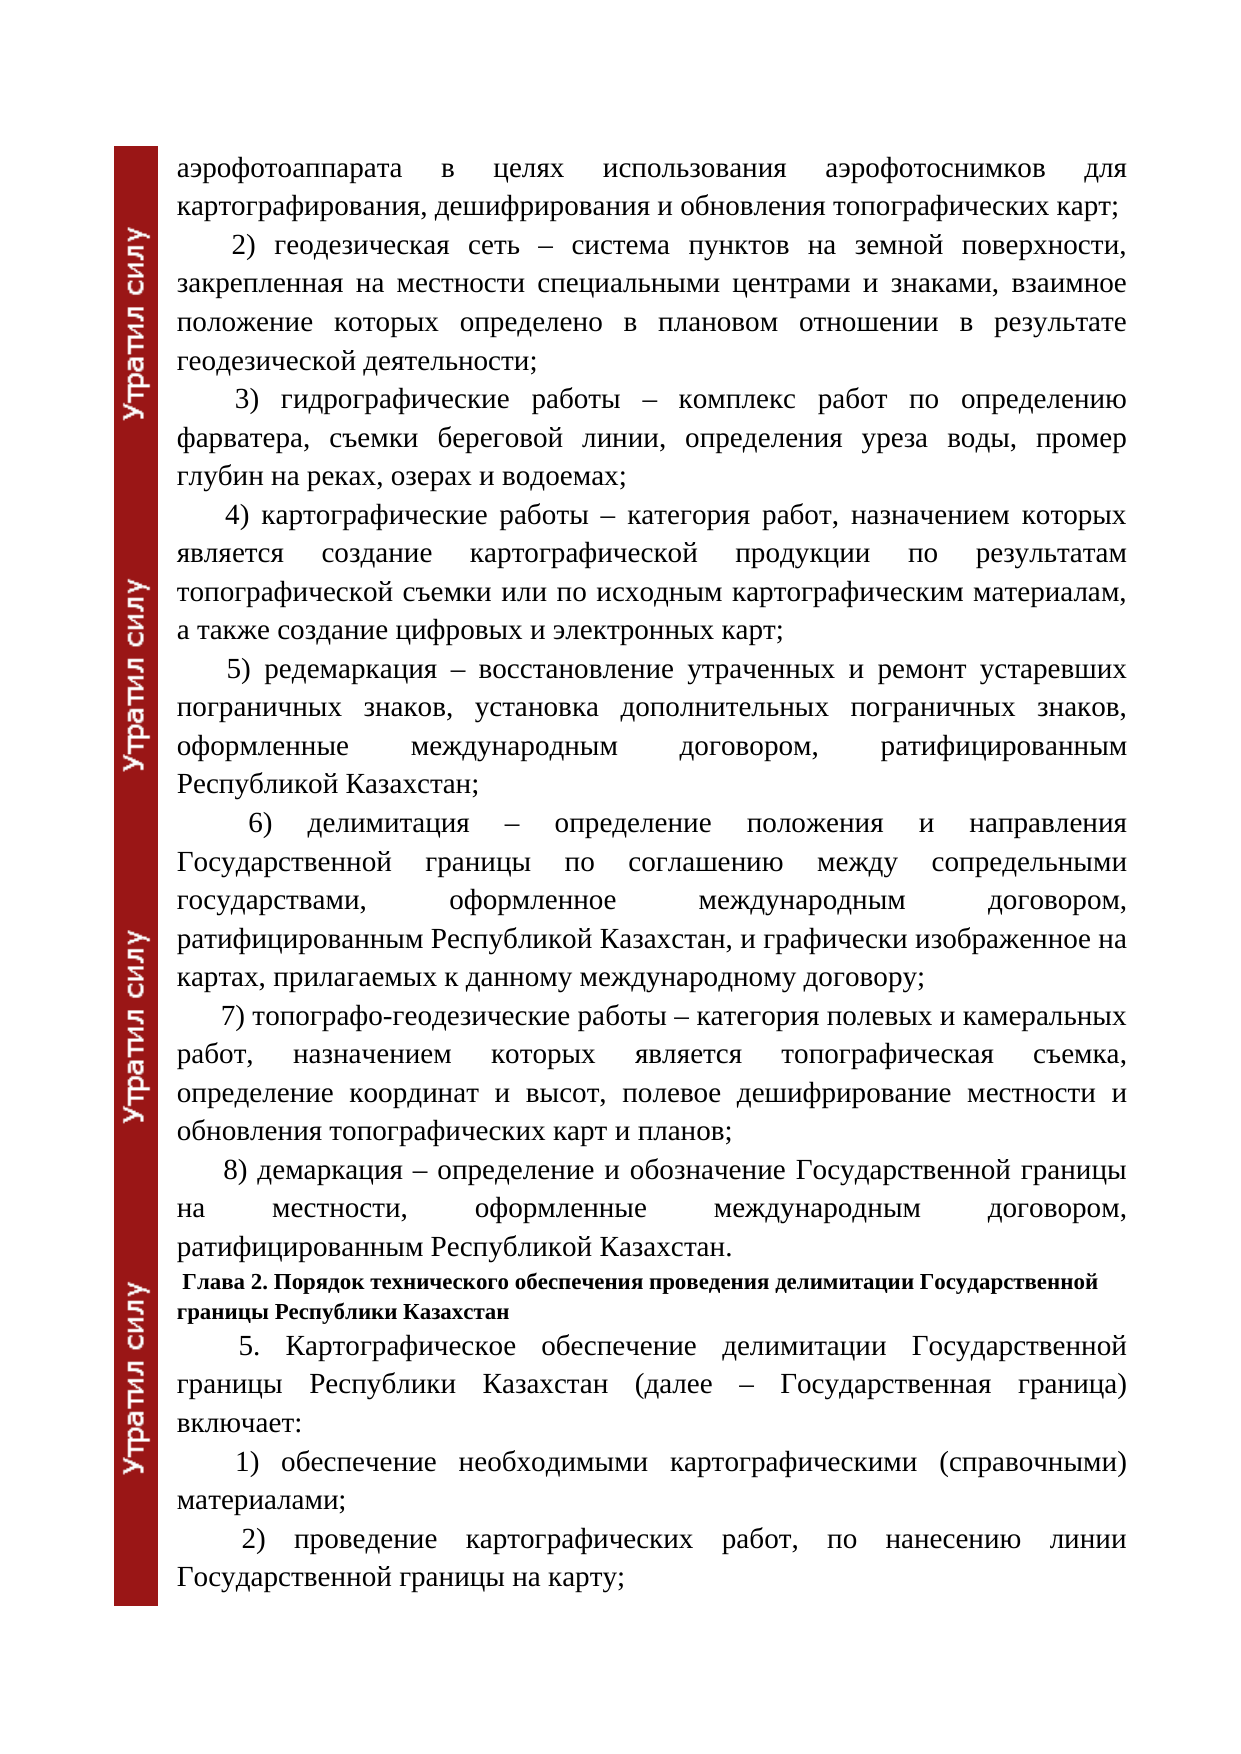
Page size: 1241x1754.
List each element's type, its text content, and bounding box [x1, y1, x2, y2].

picture [114, 1263, 158, 1268]
picture [114, 1593, 158, 1606]
picture [114, 1439, 158, 1444]
picture [114, 800, 158, 805]
text 2) проведение картографических работ, по нанесению линии Государственной границы на карту; [112, 1521, 1128, 1593]
picture [114, 146, 158, 150]
text 6) делимитация – определение положения и направления Государственной границы по соглашению между сопредельными государствами, оформленное международным договором, ратифицированным Республикой Казахстан, и графически изображенное на картах, прилагаемых к данному международному договору; [112, 805, 1128, 993]
picture [114, 1147, 158, 1152]
picture [114, 646, 158, 651]
text 3) гидрографические работы – комплекс работ по определению фарватера, съемки береговой линии, определения уреза воды, промер глубин на реках, озерах и водоемах; [112, 381, 1128, 492]
text 5) редемаркация – восстановление утраченных и ремонт устаревших пограничных знаков, установка дополнительных пограничных знаков, оформленные международным договором, ратифицированным Республикой Казахстан; [112, 651, 1128, 800]
picture [114, 1516, 158, 1521]
picture [114, 376, 158, 381]
text 1) обеспечение необходимыми картографическими (справочными) материалами; [112, 1444, 1128, 1516]
picture [114, 222, 158, 227]
text 5. Картографическое обеспечение делимитации Государственной границы Республики Казахстан (далее – Государственная граница) включает: [112, 1328, 1128, 1439]
picture [114, 492, 158, 497]
text 7) топографо-геодезические работы – категория полевых и камеральных работ, назначением которых является топографическая съемка, определение координат и высот, полевое дешифрирование местности и обновления топографических карт и планов; [112, 998, 1128, 1147]
text 8) демаркация – определение и обозначение Государственной границы на местности, оформленные международным договором, ратифицированным Республикой Казахстан. [112, 1152, 1128, 1263]
picture [114, 993, 158, 998]
text 4) картографические работы – категория работ, назначением которых является создание картографической продукции по результатам топографической съемки или по исходным картографическим материалам, а также создание цифровых и электронных карт; [112, 497, 1128, 646]
text 2) геодезическая сеть – система пунктов на земной поверхности, закрепленная на местности специальными центрами и знаками, взаимное положение которых определено в плановом отношении в результате геодезической деятельности; [112, 227, 1128, 376]
text Глава 2. Порядок технического обеспечения проведения делимитации Государственной границы Республики Казахстан [112, 1268, 1128, 1324]
picture [114, 1324, 158, 1328]
